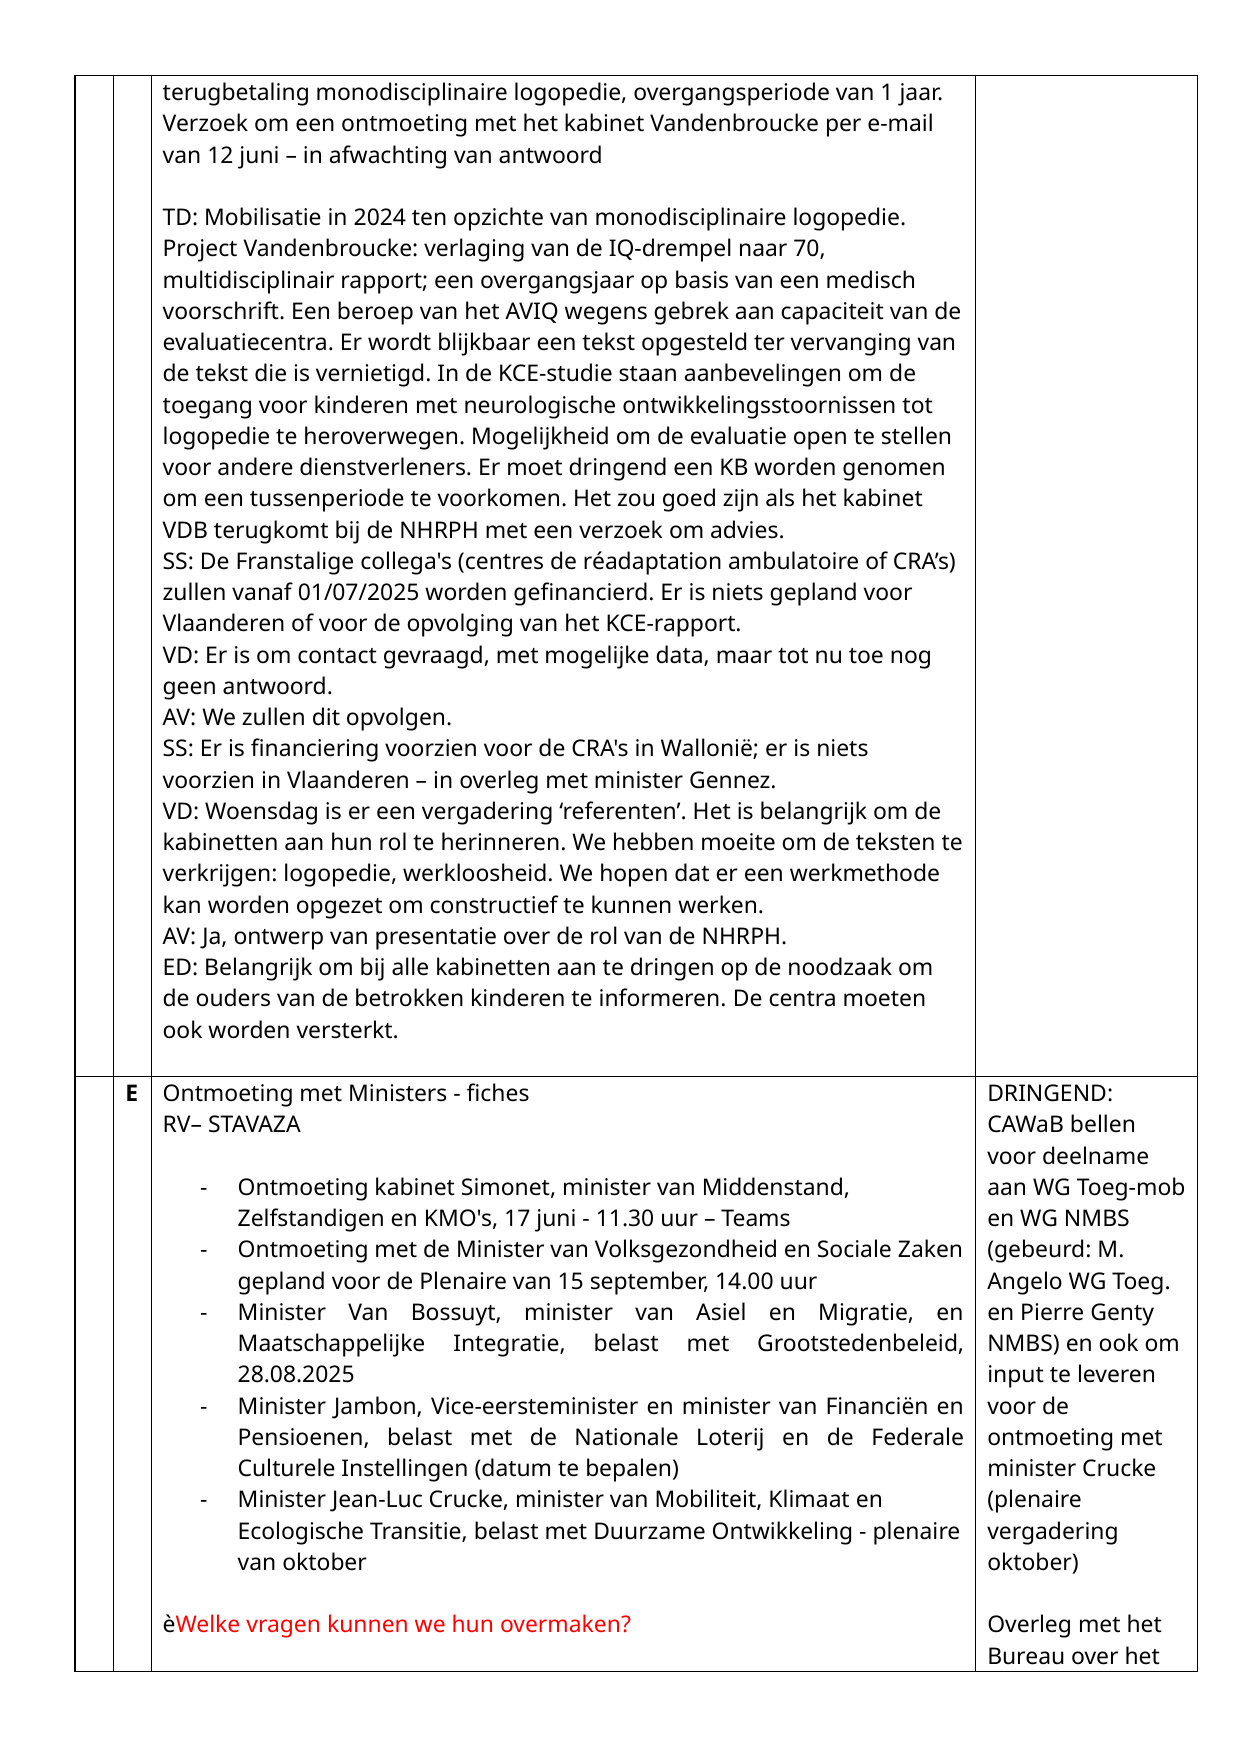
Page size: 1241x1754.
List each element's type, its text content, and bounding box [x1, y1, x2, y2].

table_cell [976, 76, 1197, 1076]
table_cell D [114, 76, 151, 1076]
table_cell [152, 1077, 975, 1671]
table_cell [152, 76, 975, 1076]
table_cell E [114, 1077, 151, 1671]
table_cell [976, 1077, 1197, 1671]
table_cell [76, 1077, 113, 1671]
table_cell [76, 76, 113, 1076]
